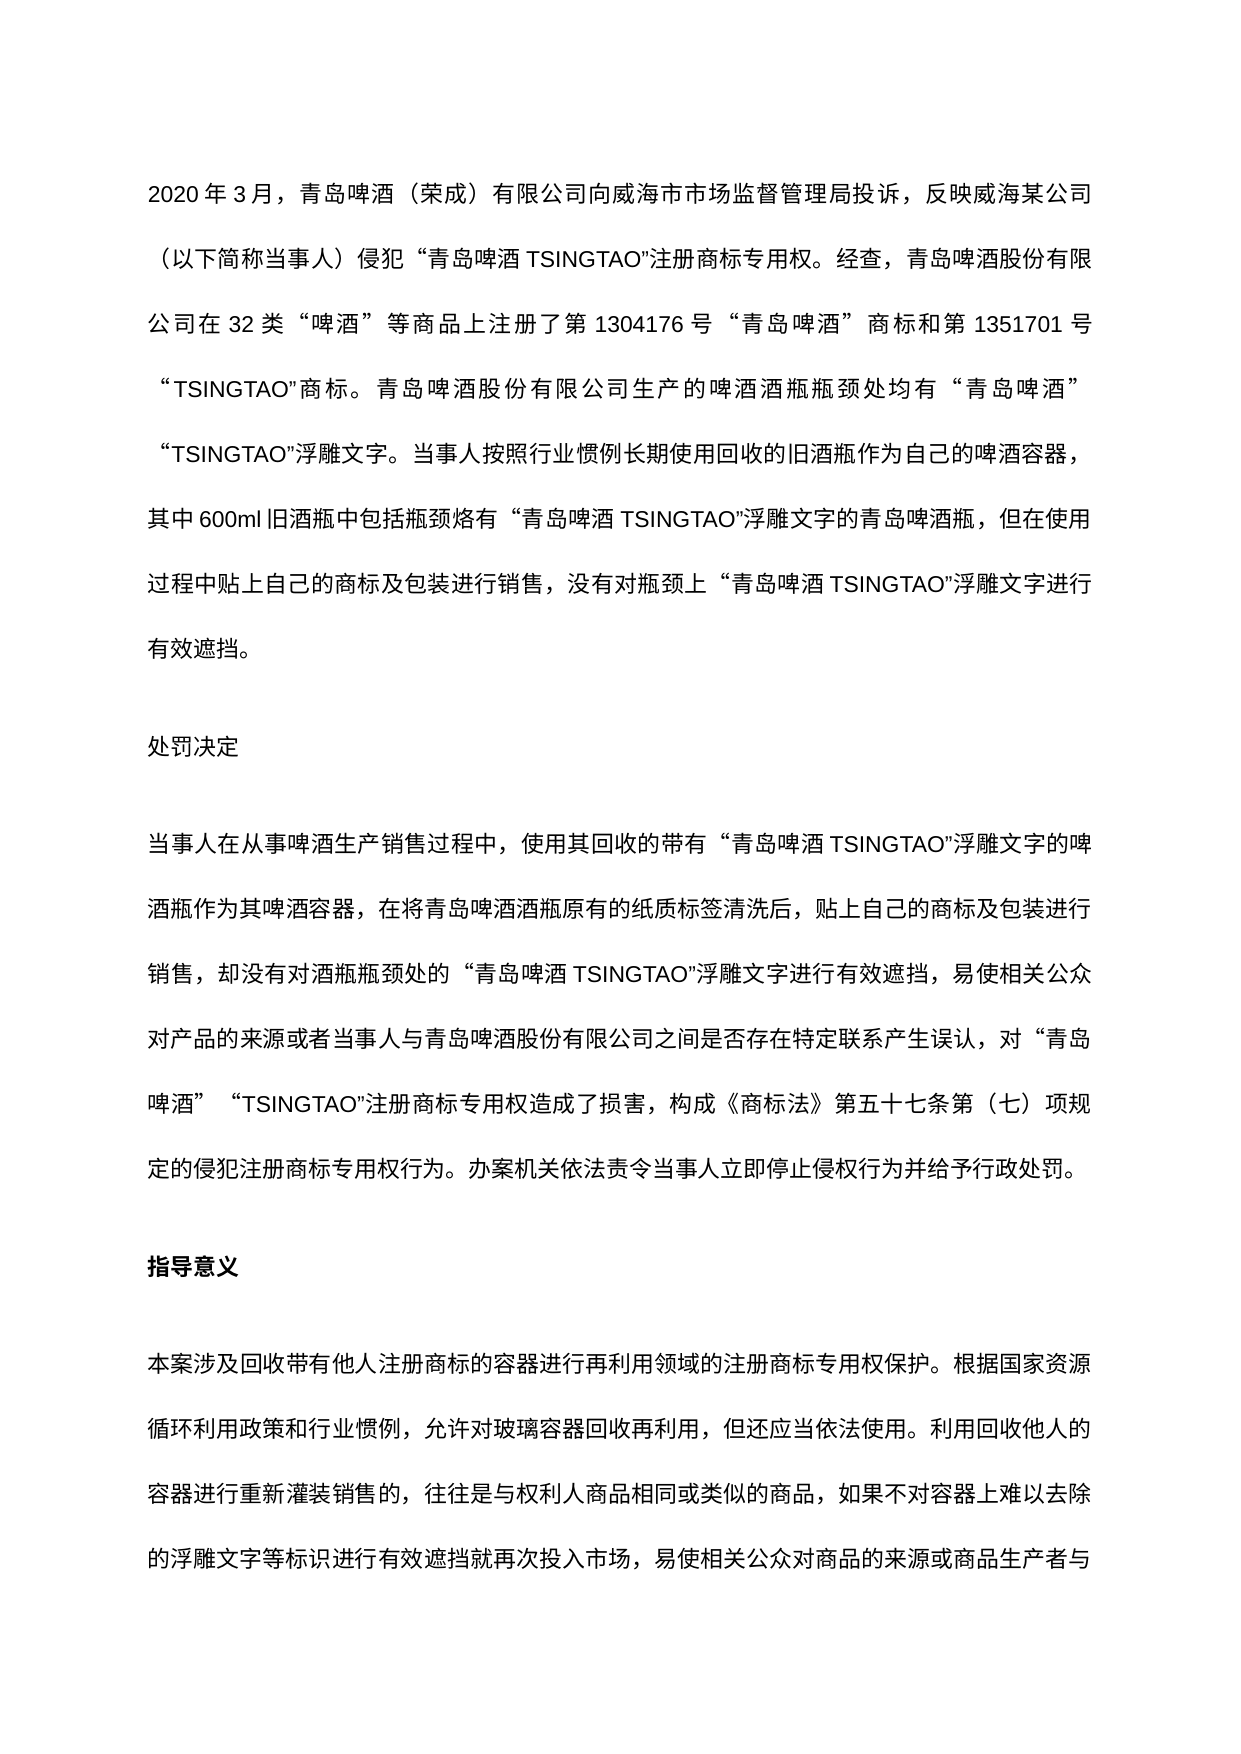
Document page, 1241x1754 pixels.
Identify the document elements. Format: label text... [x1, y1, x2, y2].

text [148, 1331, 1092, 1591]
text 2020年3月，青岛啤酒（荣成）有限公司向威海市市场监督管理局投诉，反映威海某公司（以下简称当事人）侵犯“青岛啤酒TSINGTAO”注册商标专用权。经查，青岛啤酒股份有限公司在32类“啤酒”等商品上注册了第1304176号“青岛啤酒”商标和第1351701号“TSINGTAO”商标。青岛啤酒股份有限公司生产的啤酒酒瓶瓶颈处均有“青岛啤酒”“TSINGTAO”浮雕文字。当事人按照行业惯例长期使用回收的旧酒瓶作为自己的啤酒容器，其中600ml旧酒瓶中包括瓶颈烙有“青岛啤酒TSINGTAO”浮雕文字的青岛啤酒瓶，但在使用过程中贴上自己的商标及包装进行销售，没有对瓶颈上“青岛啤酒TSINGTAO”浮雕文字进行有效遮挡。 [148, 161, 1092, 681]
text 处罚决定 [148, 713, 1092, 778]
text 当事人在从事啤酒生产销售过程中，使用其回收的带有“青岛啤酒TSINGTAO”浮雕文字的啤酒瓶作为其啤酒容器，在将青岛啤酒酒瓶原有的纸质标签清洗后，贴上自己的商标及包装进行销售，却没有对酒瓶瓶颈处的“青岛啤酒TSINGTAO”浮雕文字进行有效遮挡，易使相关公众对产品的来源或者当事人与青岛啤酒股份有限公司之间是否存在特定联系产生误认，对“青岛啤酒”“TSINGTAO”注册商标专用权造成了损害，构成《商标法》第五十七条第（七）项规定的侵犯注册商标专用权行为。办案机关依法责令当事人立即停止侵权行为并给予行政处罚。 [148, 811, 1092, 1201]
text 指导意义 [148, 1233, 1092, 1298]
